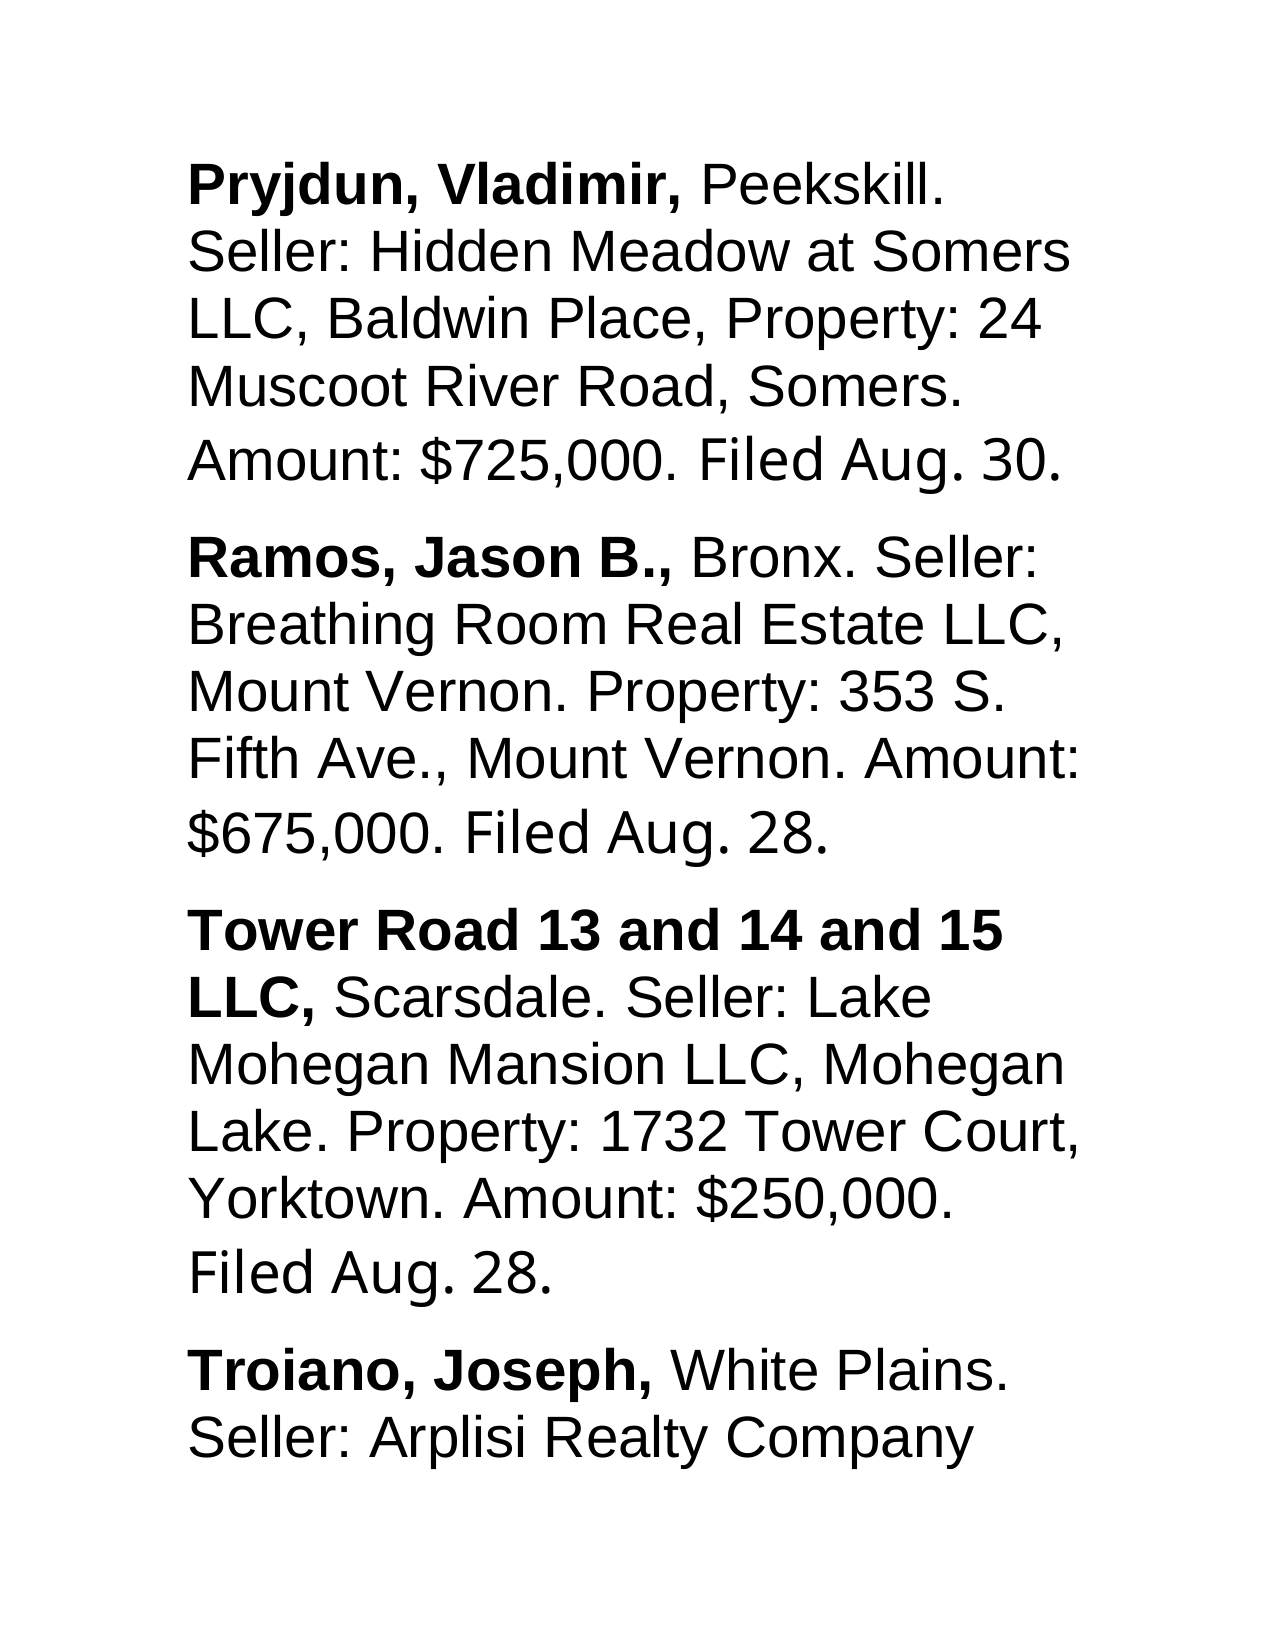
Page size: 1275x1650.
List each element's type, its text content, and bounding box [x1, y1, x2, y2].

text Tower Road 13 and 14 and 15 LLC, Scarsdale. Seller: Lake Mohegan Mansion LLC, Mohegan Lake. Property: 1732 Tower Court, Yorktown. Amount: $250,000. Filed Aug. 28. [187, 896, 1087, 1311]
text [187, 1336, 1087, 1470]
text Ramos, Jason B., Bronx. Seller: Breathing Room Real Estate LLC, Mount Vernon. Property: 353 S. Fifth Ave., Mount Vernon. Amount: $675,000. Filed Aug. 28. [187, 523, 1087, 871]
text Pryjdun, Vladimir, Peekskill. Seller: Hidden Meadow at Somers LLC, Baldwin Place, Property: 24 Muscoot River Road, Somers. Amount: $725,000. Filed Aug. 30. [187, 150, 1087, 498]
